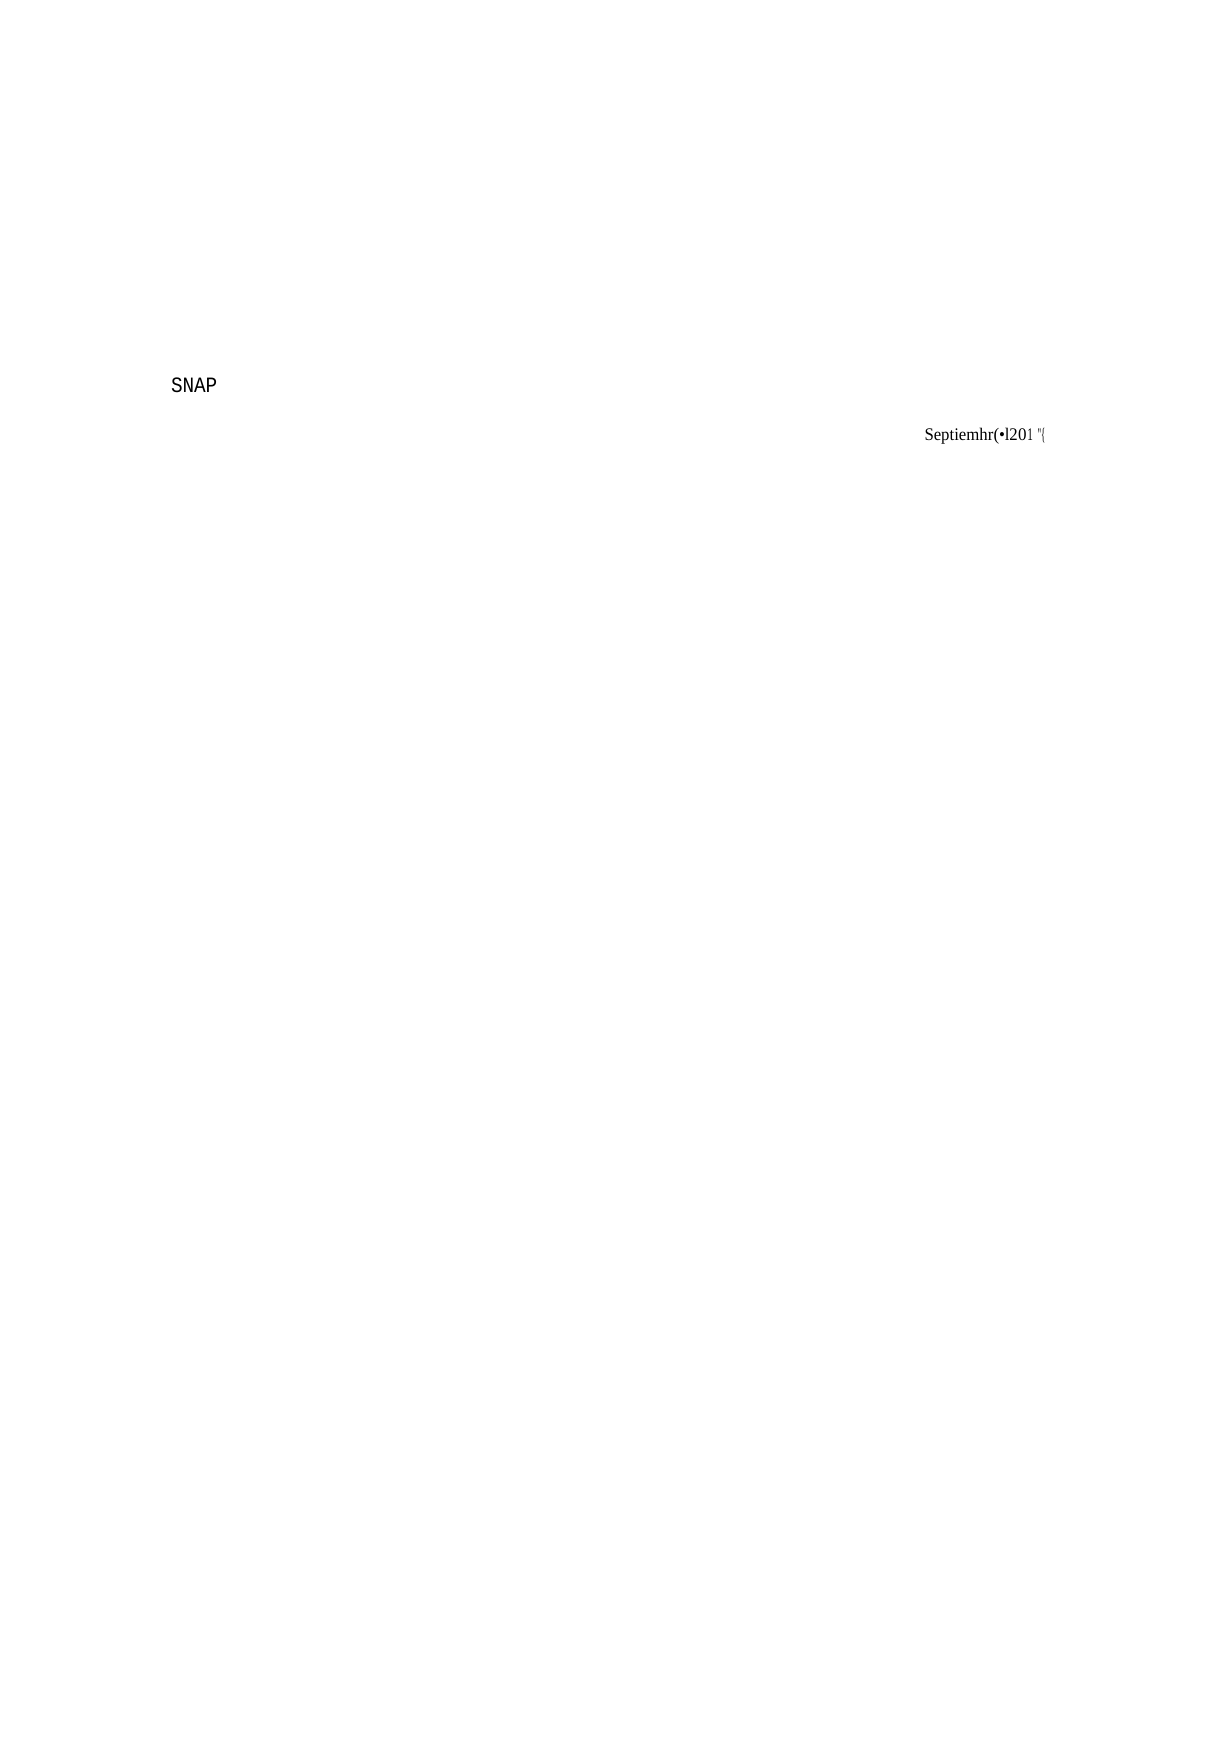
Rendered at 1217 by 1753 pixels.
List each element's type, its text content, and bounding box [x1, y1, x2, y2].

text SNAP [171, 374, 232, 399]
text Septiemhr(•l201 "{ [924, 424, 1073, 444]
